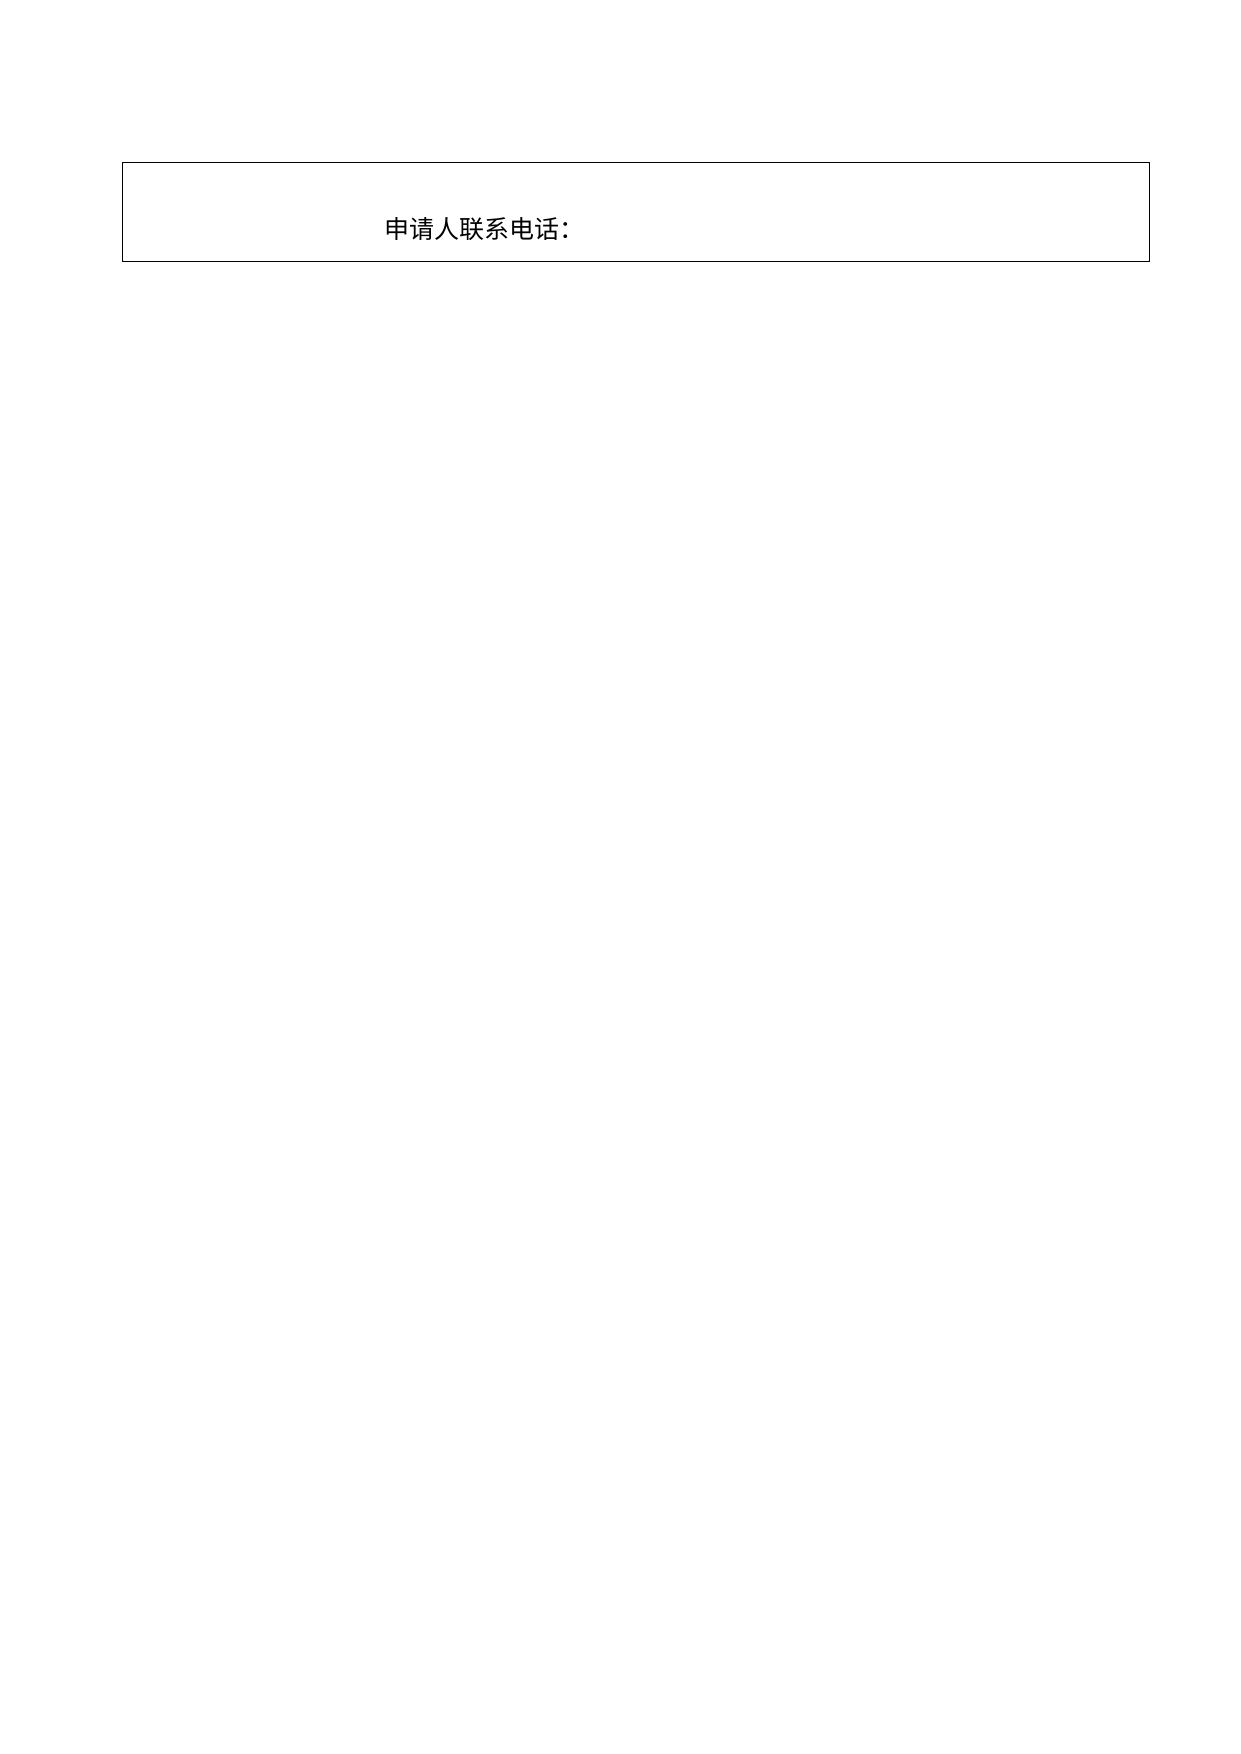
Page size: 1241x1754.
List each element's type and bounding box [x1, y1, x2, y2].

table_cell [123, 163, 1149, 261]
